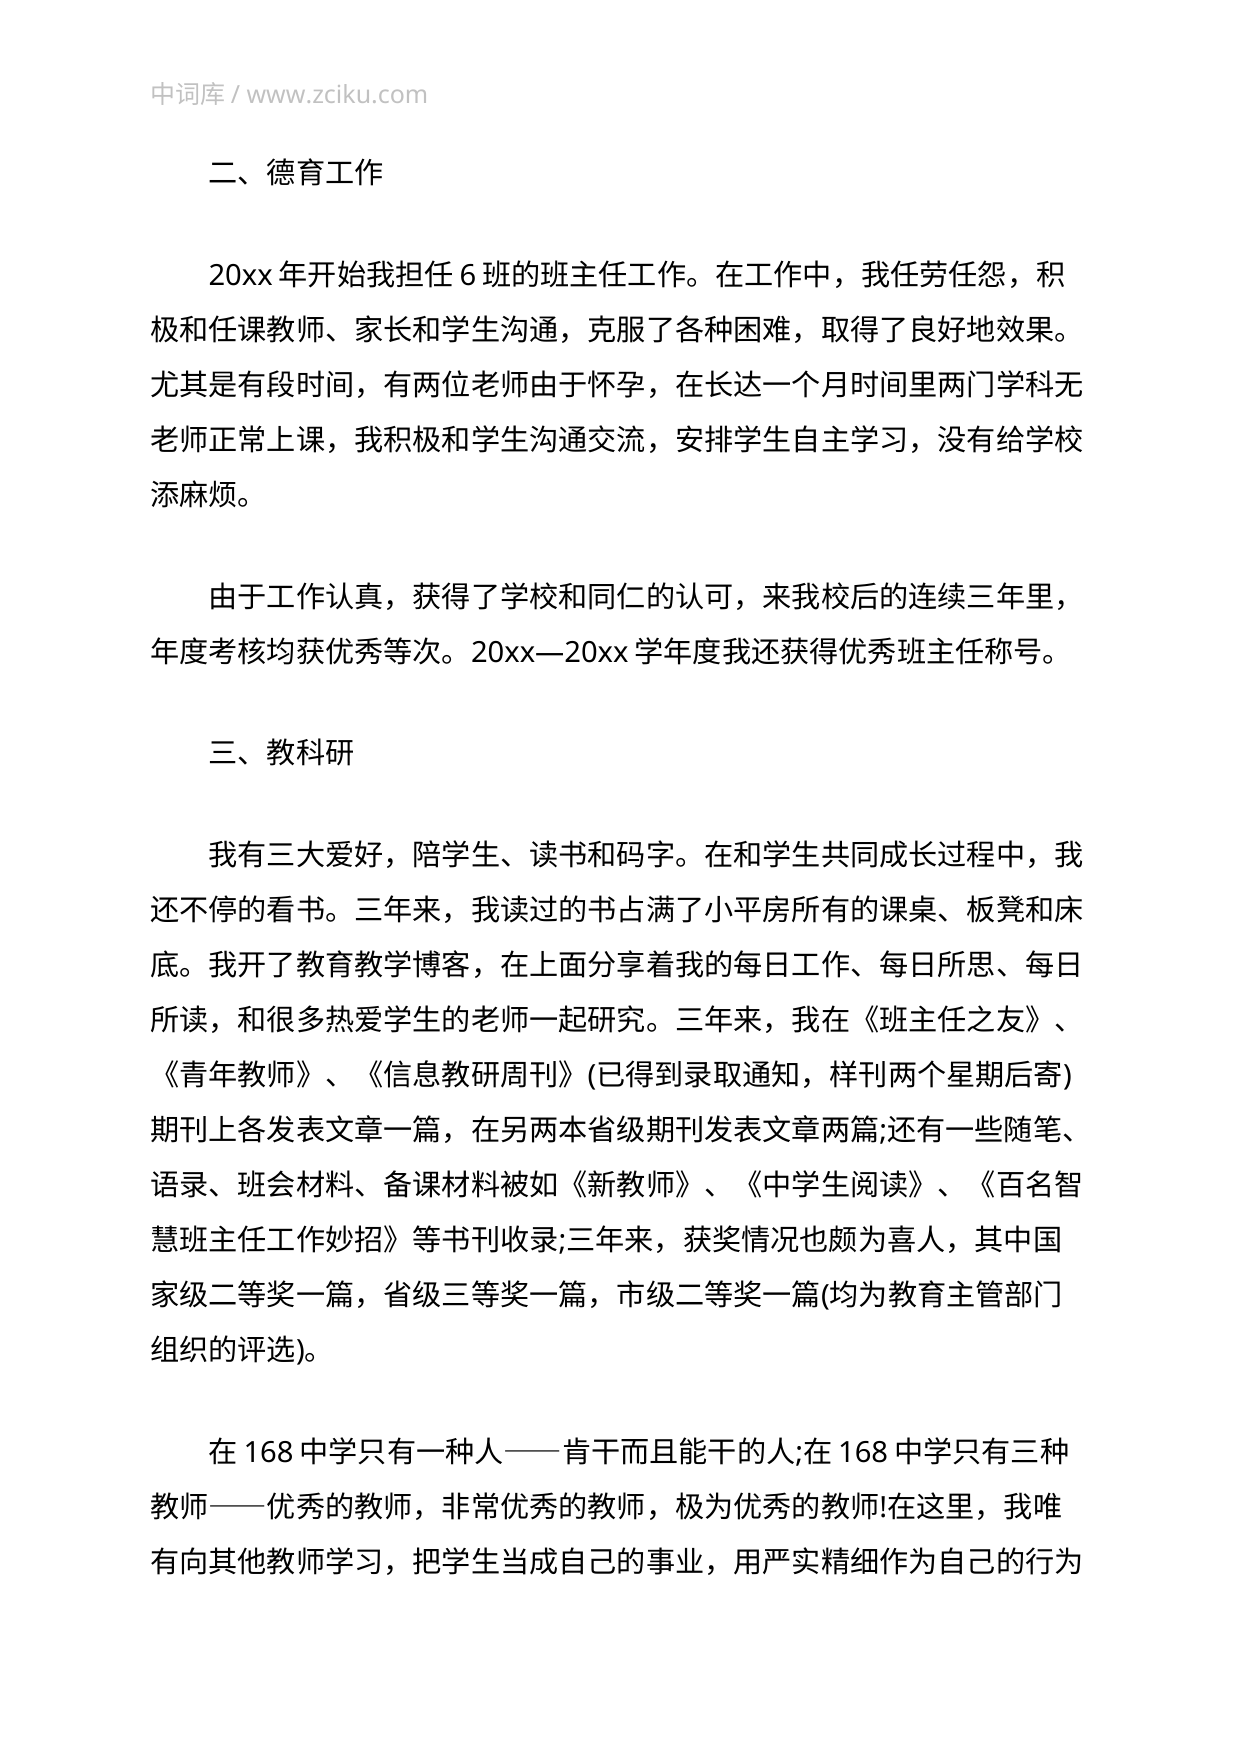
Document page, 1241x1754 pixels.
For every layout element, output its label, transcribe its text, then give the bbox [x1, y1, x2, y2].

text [150, 1428, 1090, 1581]
text 二、德育工作 [150, 150, 1090, 192]
text 我有三大爱好，陪学生、读书和码字。在和学生共同成长过程中，我还不停的看书。三年来，我读过的书占满了小平房所有的课桌、板凳和床底。我开了教育教学博客，在上面分享着我的每日工作、每日所思、每日所读，和很多热爱学生的老师一起研究。三年来，我在《班主任之友》、《青年教师》、《信息教研周刊》(已得到录取通知，样刊两个星期后寄)期刊上各发表文章一篇，在另两本省级期刊发表文章两篇;还有一些随笔、语录、班会材料、备课材料被如《新教师》、《中学生阅读》、《百名智慧班主任工作妙招》等书刊收录;三年来，获奖情况也颇为喜人，其中国家级二等奖一篇，省级三等奖一篇，市级二等奖一篇(均为教育主管部门组织的评选)。 [150, 832, 1090, 1369]
text 三、教科研 [150, 730, 1090, 772]
text 20xx年开始我担任6班的班主任工作。在工作中，我任劳任怨，积极和任课教师、家长和学生沟通，克服了各种困难，取得了良好地效果。尤其是有段时间，有两位老师由于怀孕，在长达一个月时间里两门学科无老师正常上课，我积极和学生沟通交流，安排学生自主学习，没有给学校添麻烦。 [150, 252, 1090, 514]
text 由于工作认真，获得了学校和同仁的认可，来我校后的连续三年里，年度考核均获优秀等次。20xx—20xx学年度我还获得优秀班主任称号。 [150, 573, 1090, 671]
